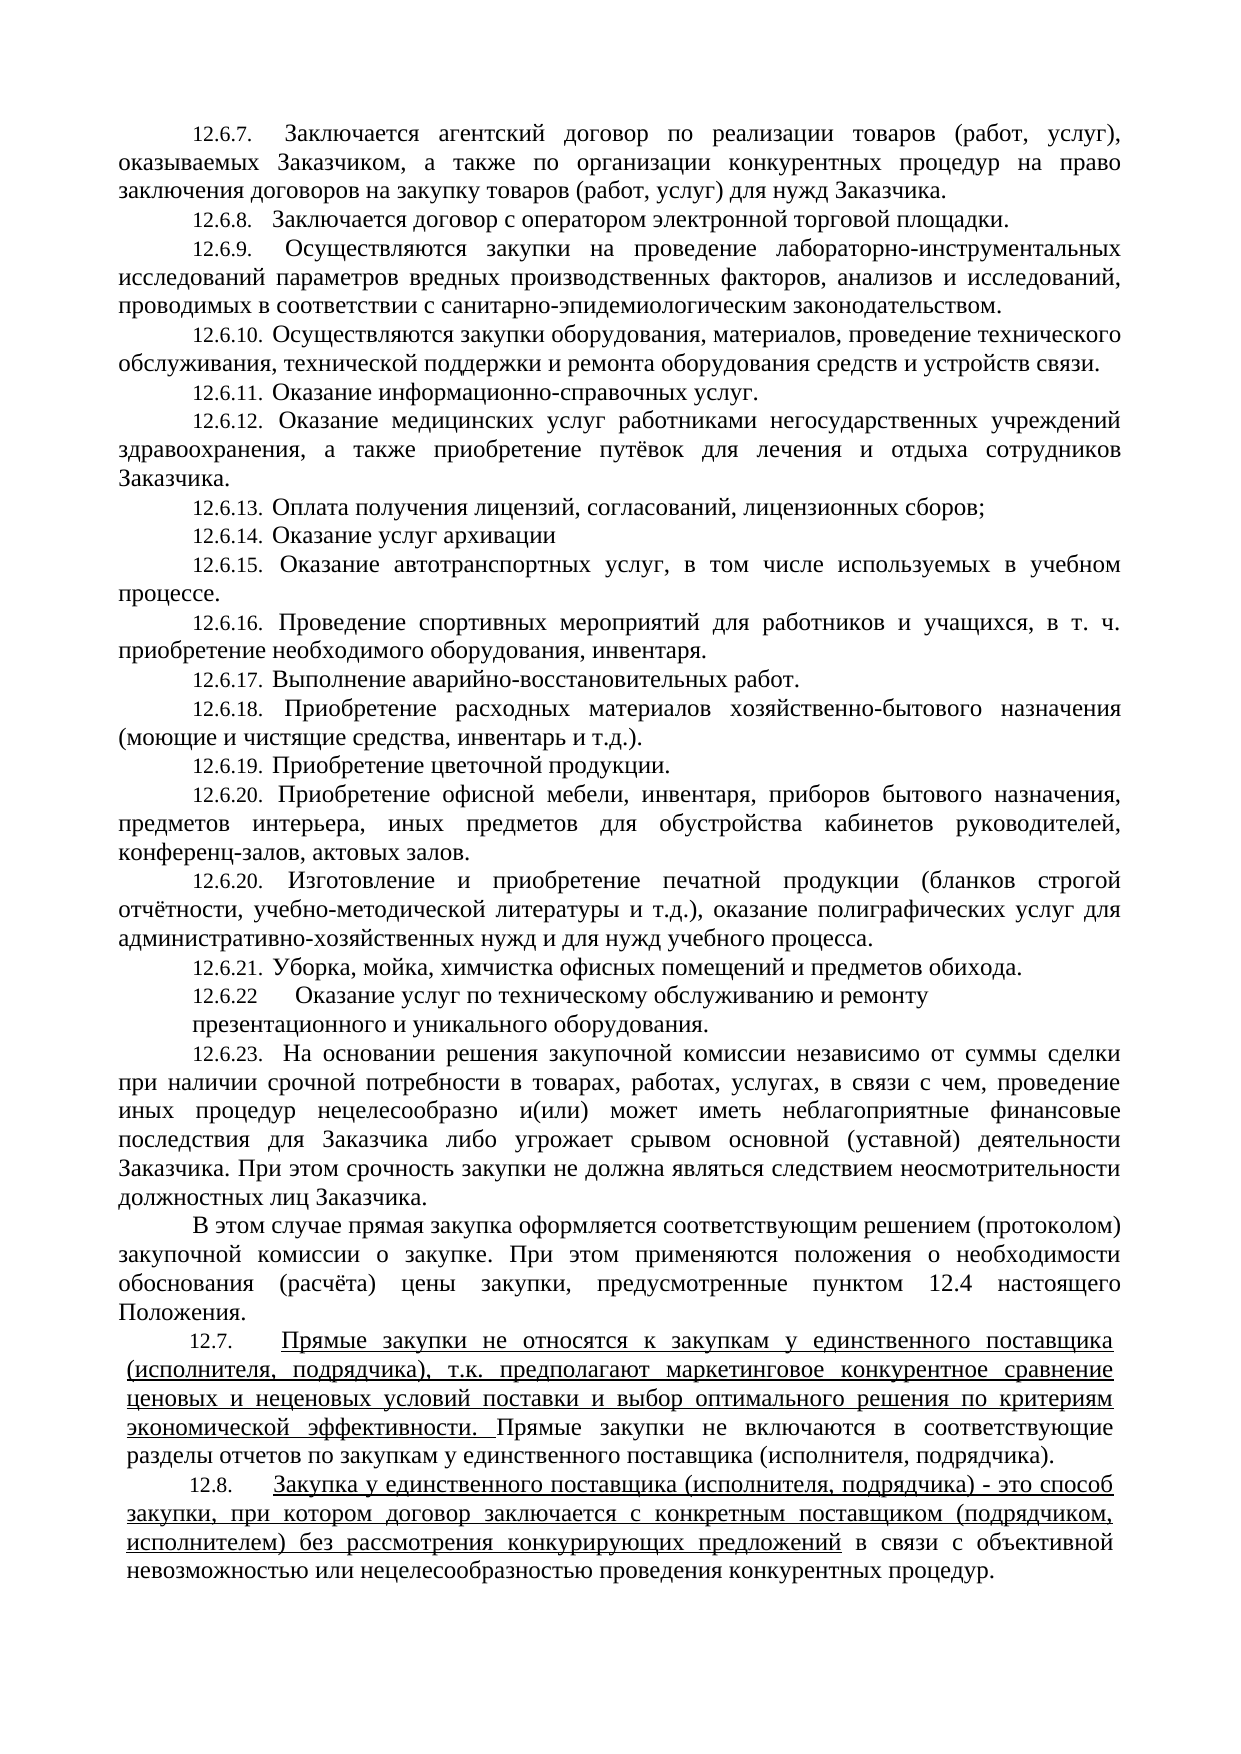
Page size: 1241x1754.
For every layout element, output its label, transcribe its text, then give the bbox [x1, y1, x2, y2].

list Осуществляются закупки на проведение лабораторно-инструментальных исследований параметров вредных производственных факторов, анализов и исследований, проводимых в соответствии с санитарно-эпидемиологическим законодательством. [118, 233, 1122, 319]
list Осуществляются закупки оборудования, материалов, проведение технического обслуживания, технической поддержки и ремонта оборудования средств и устройств связи. [118, 319, 1122, 377]
list Прямые закупки не относятся к закупкам у единственного поставщика (исполнителя, подрядчика), т.к. предполагают маркетинговое конкурентное сравнение ценовых и неценовых условий поставки и выбор оптимального решения по критериям экономической эффективности. Прямые закупки не включаются в соответствующие разделы отчетов по закупкам у единственного поставщика (исполнителя, подрядчика). [126, 1326, 1114, 1379]
list Закупка у единственного поставщика (исполнителя, подрядчика) - это способ закупки, при котором договор заключается с конкретным поставщиком (подрядчиком, исполнителем) без рассмотрения конкурирующих предложений в связи с объективной невозможностью или нецелесообразностью проведения конкурентных процедур. [126, 1469, 1114, 1584]
list Оказание медицинских услуг работниками негосударственных учреждений здравоохранения, а также приобретение путёвок для лечения и отдыха сотрудников Заказчика. [118, 406, 1122, 492]
list Уборка, мойка, химчистка офисных помещений и предметов обихода. [118, 952, 1122, 981]
list Заключается договор с оператором электронной торговой площадки. [118, 204, 1122, 233]
list Оказание автотранспортных услуг, в том числе используемых в учебном процессе. [118, 549, 1122, 607]
list Оплата получения лицензий, согласований, лицензионных сборов; [118, 492, 1122, 521]
text презентационного и уникального оборудования. [118, 1009, 1122, 1038]
text В этом случае прямая закупка оформляется соответствующим решением (протоколом) закупочной комиссии о закупке. При этом применяются положения о необходимости обоснования (расчёта) цены закупки, предусмотренные пунктом 12.4 настоящего Положения. [118, 1211, 1122, 1326]
list Оказание информационно-справочных услуг. [118, 377, 1122, 406]
list Прямые закупки не относятся к закупкам у единственного поставщика (исполнителя, подрядчика), т.к. предполагают маркетинговое конкурентное сравнение ценовых и неценовых условий поставки и выбор оптимального решения по критериям экономической эффективности. Прямые закупки не включаются в соответствующие разделы отчетов по закупкам у единственного поставщика (исполнителя, подрядчика). [126, 1409, 1114, 1469]
list Изготовление и приобретение печатной продукции (бланков строгой отчётности, учебно-методической литературы и т.д.), оказание полиграфических услуг для административно-хозяйственных нужд и для нужд учебного процесса. [118, 866, 1122, 952]
list Оказание услуг по техническому обслуживанию и ремонту [118, 981, 1122, 1009]
list Выполнение аварийно-восстановительных работ. [118, 664, 1122, 693]
list Проведение спортивных мероприятий для работников и учащихся, в т. ч. приобретение необходимого оборудования, инвентаря. [118, 607, 1122, 664]
list Прямые закупки не относятся к закупкам у единственного поставщика (исполнителя, подрядчика), т.к. предполагают маркетинговое конкурентное сравнение ценовых и неценовых условий поставки и выбор оптимального решения по критериям экономической эффективности. Прямые закупки не включаются в соответствующие разделы отчетов по закупкам у единственного поставщика (исполнителя, подрядчика). [126, 1380, 1114, 1408]
list Приобретение офисной мебели, инвентаря, приборов бытового назначения, предметов интерьера, иных предметов для обустройства кабинетов руководителей, конференц-залов, актовых залов. [118, 779, 1122, 866]
list Приобретение цветочной продукции. [118, 751, 1122, 779]
list Приобретение расходных материалов хозяйственно-бытового назначения (моющие и чистящие средства, инвентарь и т.д.). [118, 693, 1122, 751]
list Оказание услуг архивации [118, 521, 1122, 549]
list На основании решения закупочной комиссии независимо от суммы сделки при наличии срочной потребности в товарах, работах, услугах, в связи с чем, проведение иных процедур нецелесообразно и(или) может иметь неблагоприятные финансовые последствия для Заказчика либо угрожает срывом основной (уставной) деятельности Заказчика. При этом срочность закупки не должна являться следствием неосмотрительности должностных лиц Заказчика. [118, 1038, 1122, 1211]
list Заключается агентский договор по реализации товаров (работ, услуг), оказываемых Заказчиком, а также по организации конкурентных процедур на право заключения договоров на закупку товаров (работ, услуг) для нужд Заказчика. [118, 118, 1122, 204]
